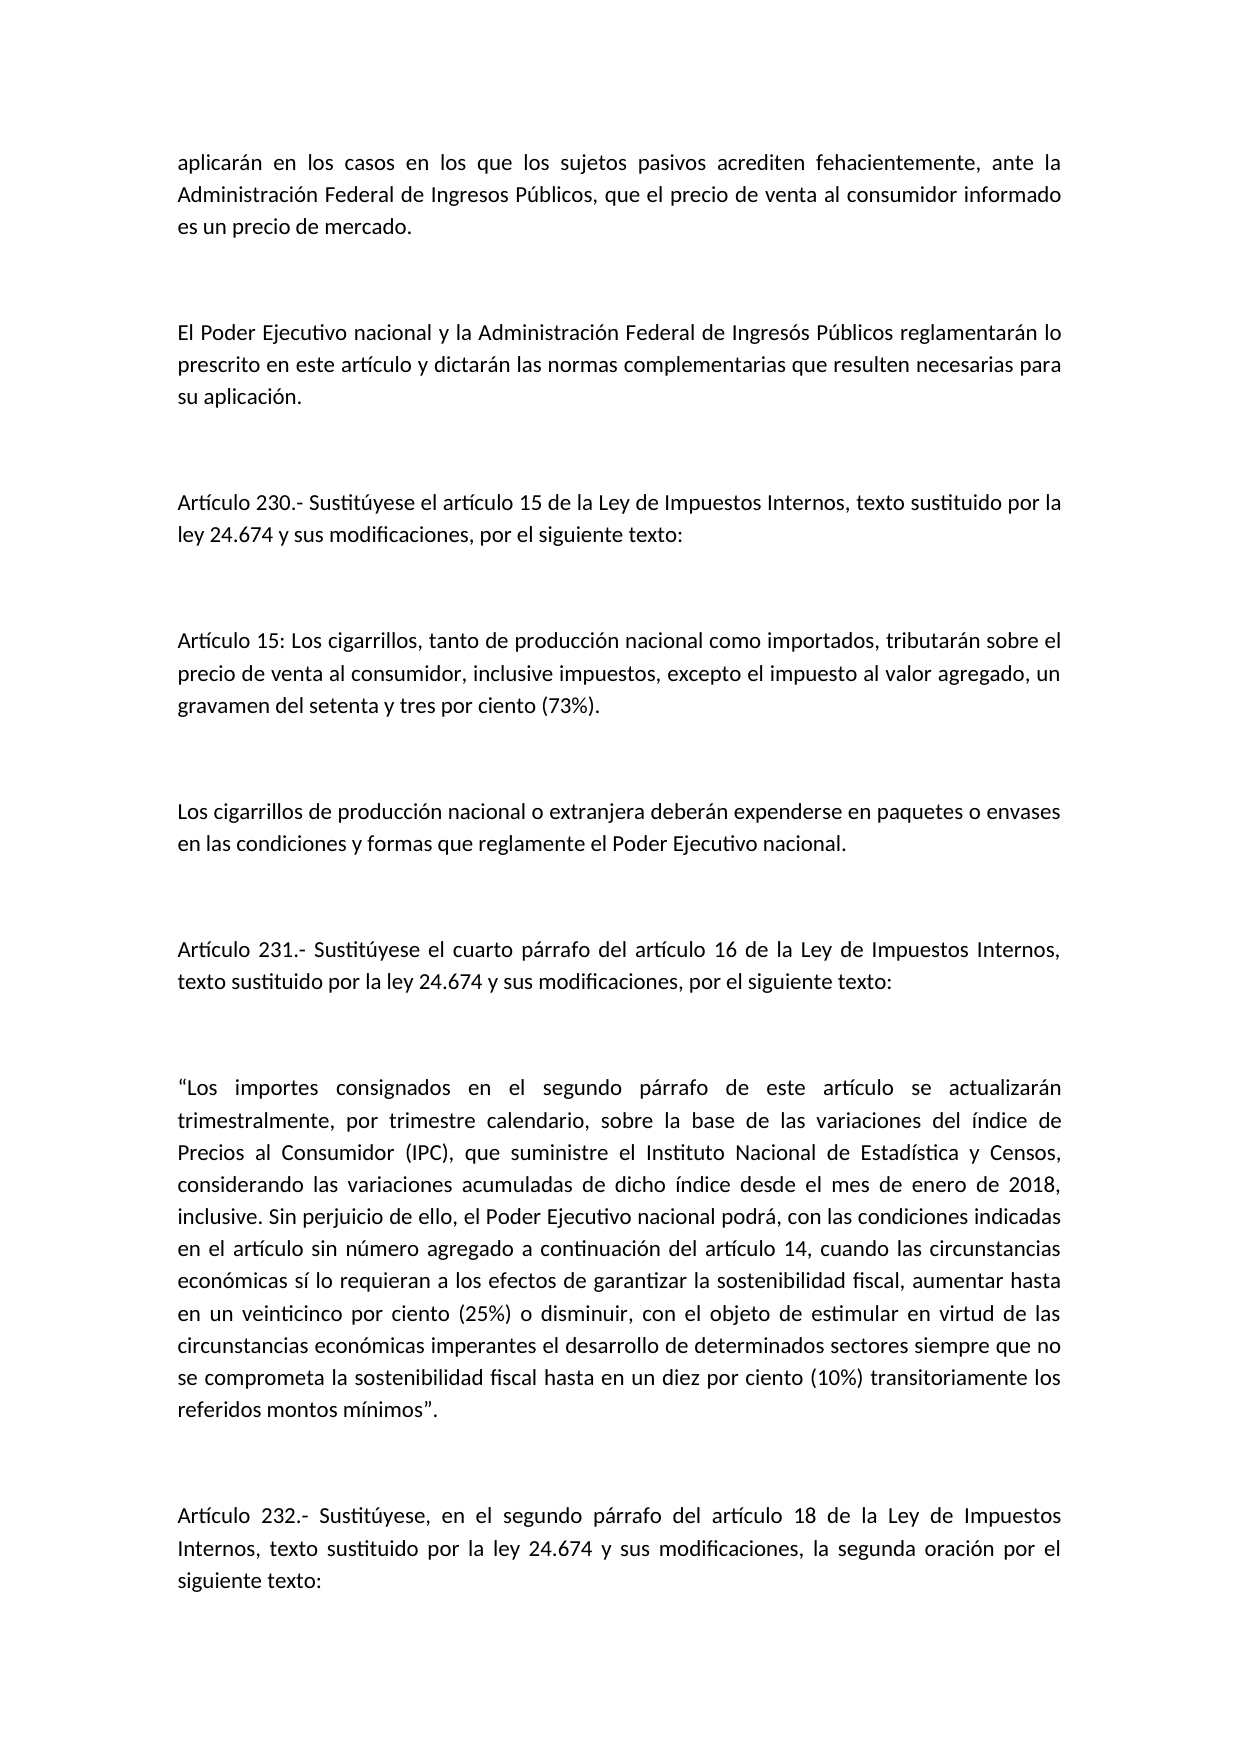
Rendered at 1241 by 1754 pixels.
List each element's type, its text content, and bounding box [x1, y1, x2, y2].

text El Poder Ejecutivo nacional y la Administración Federal de Ingresós Públicos reglamentarán lo prescrito en este artículo y dictarán las normas complementarias que resulten necesarias para su aplicación. [177, 318, 1063, 410]
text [177, 148, 1063, 240]
text Artículo 15: Los cigarrillos, tanto de producción nacional como importados, tributarán sobre el precio de venta al consumidor, inclusive impuestos, excepto el impuesto al valor agregado, un gravamen del setenta y tres por ciento (73%). [177, 627, 1063, 719]
text Artículo 231.- Sustitúyese el cuarto párrafo del artículo 16 de la Ley de Impuestos Internos, texto sustituido por la ley 24.674 y sus modificaciones, por el siguiente texto: [177, 935, 1063, 996]
text “Los importes consignados en el segundo párrafo de este artículo se actualizarán trimestralmente, por trimestre calendario, sobre la base de las variaciones del índice de Precios al Consumidor (IPC), que suministre el Instituto Nacional de Estadística y Censos, considerando las variaciones acumuladas de dicho índice desde el mes de enero de 2018, inclusive. Sin perjuicio de ello, el Poder Ejecutivo nacional podrá, con las condiciones indicadas en el artículo sin número agregado a continuación del artículo 14, cuando las circunstancias económicas sí lo requieran a los efectos de garantizar la sostenibilidad fiscal, aumentar hasta en un veinticinco por ciento (25%) o disminuir, con el objeto de estimular en virtud de las circunstancias económicas imperantes el desarrollo de determinados sectores siempre que no se comprometa la sostenibilidad fiscal hasta en un diez por ciento (10%) transitoriamente los referidos montos mínimos”. [177, 1073, 1063, 1423]
text Artículo 230.- Sustitúyese el artículo 15 de la Ley de Impuestos Internos, texto sustituido por la ley 24.674 y sus modificaciones, por el siguiente texto: [177, 488, 1063, 549]
text Artículo 232.- Sustitúyese, en el segundo párrafo del artículo 18 de la Ley de Impuestos Internos, texto sustituido por la ley 24.674 y sus modificaciones, la segunda oración por el siguiente texto: [177, 1501, 1063, 1594]
text Los cigarrillos de producción nacional o extranjera deberán expenderse en paquetes o envases en las condiciones y formas que reglamente el Poder Ejecutivo nacional. [177, 797, 1063, 857]
